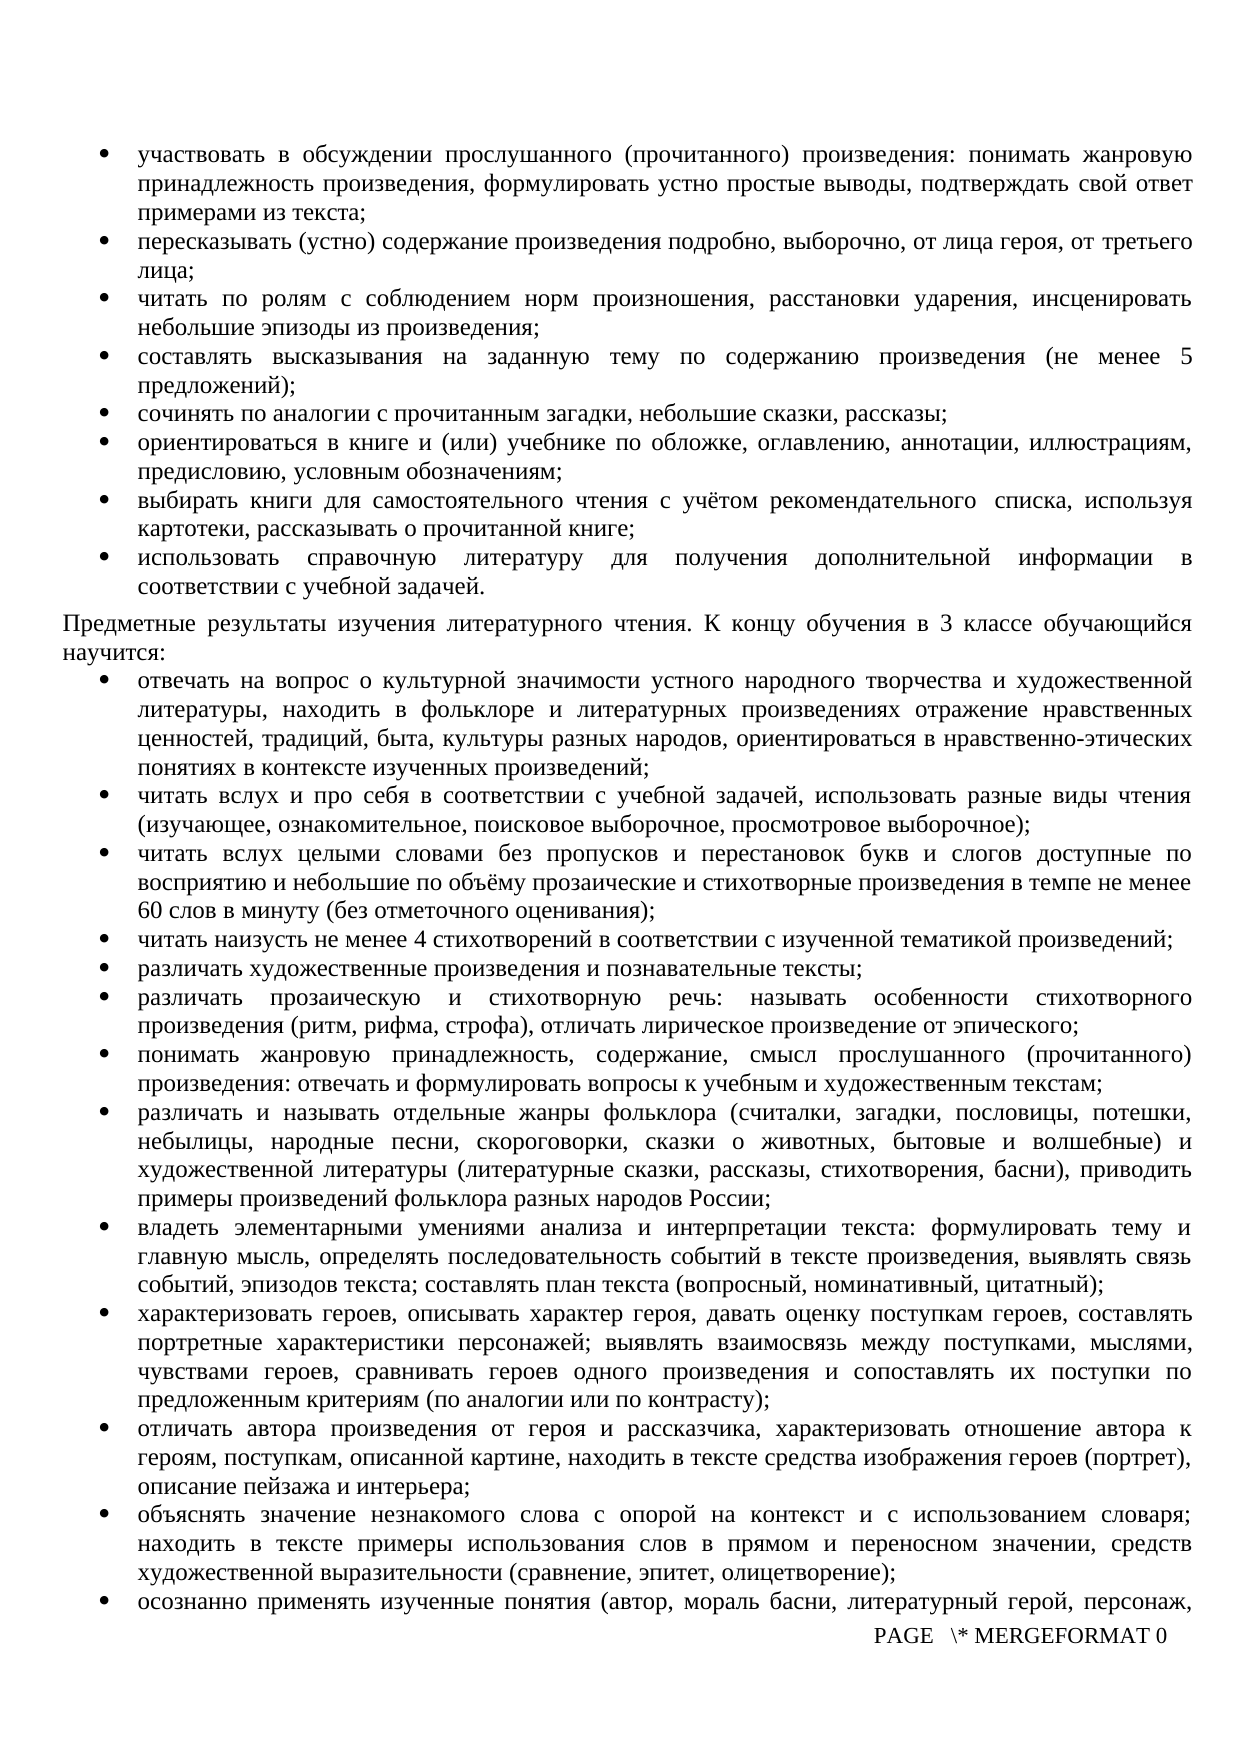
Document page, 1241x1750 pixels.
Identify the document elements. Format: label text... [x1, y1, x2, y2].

list понимать жанровую принадлежность, содержание, смысл прослушанного (прочитанного) произведения: отвечать и формулировать вопросы к учебным и художественным текстам; [100, 1039, 1193, 1097]
list характеризовать героев, описывать характер героя, давать оценку поступкам героев, составлять портретные характеристики персонажей; выявлять взаимосвязь между поступками, мыслями, чувствами героев, сравнивать героев одного произведения и сопоставлять их поступки по предложенным критериям (по аналогии или по контрасту); [100, 1298, 1193, 1413]
list использовать справочную литературу для получения дополнительной информации в соответствии с учебной задачей. [100, 542, 1193, 600]
list читать вслух и про себя в соответствии с учебной задачей, использовать разные виды чтения (изучающее, ознакомительное, поисковое выборочное, просмотровое выборочное); [100, 781, 1193, 838]
list читать по ролям с соблюдением норм произношения, расстановки ударения, инсценировать небольшие эпизоды из произведения; [100, 283, 1193, 341]
list пересказывать (устно) содержание произведения подробно, выборочно, от лица героя, от третьего лица; [100, 226, 1193, 283]
list ориентироваться в книге и (или) учебнике по обложке, оглавлению, аннотации, иллюстрациям, предисловию, условным обозначениям; [100, 427, 1193, 485]
list различать прозаическую и стихотворную речь: называть особенности стихотворного произведения (ритм, рифма, строфа), отличать лирическое произведение от эпического; [100, 982, 1193, 1039]
list отвечать на вопрос о культурной значимости устного народного творчества и художественной литературы, находить в фольклоре и литературных произведениях отражение нравственных ценностей, традиций, быта, культуры разных народов, ориентироваться в нравственно-этических понятиях в контексте изученных произведений; [100, 666, 1193, 781]
list владеть элементарными умениями анализа и интерпретации текста: формулировать тему и главную мысль, определять последовательность событий в тексте произведения, выявлять связь событий, эпизодов текста; составлять план текста (вопросный, номинативный, цитатный); [100, 1212, 1193, 1298]
list составлять высказывания на заданную тему по содержанию произведения (не менее 5 предложений); [100, 341, 1193, 398]
list участвовать в обсуждении прослушанного (прочитанного) произведения: понимать жанровую принадлежность произведения, формулировать устно простые выводы, подтверждать свой ответ примерами из текста; [100, 139, 1193, 226]
list различать и называть отдельные жанры фольклора (считалки, загадки, пословицы, потешки, небылицы, народные песни, скороговорки, сказки о животных, бытовые и волшебные) и художественной литературы (литературные сказки, рассказы, стихотворения, басни), приводить примеры произведений фольклора разных народов России; [100, 1097, 1193, 1212]
list сочинять по аналогии с прочитанным загадки, небольшие сказки, рассказы; [100, 398, 1193, 427]
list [100, 1586, 1193, 1614]
list читать вслух целыми словами без пропусков и перестановок букв и слогов доступные по восприятию и небольшие по объёму прозаические и стихотворные произведения в темпе не менее 60 слов в минуту (без отметочного оценивания); [100, 838, 1193, 924]
list отличать автора произведения от героя и рассказчика, характеризовать отношение автора к героям, поступкам, описанной картине, находить в тексте средства изображения героев (портрет), описание пейзажа и интерьера; [100, 1413, 1193, 1499]
list выбирать книги для самостоятельного чтения с учётом рекомендательного списка, используя картотеки, рассказывать о прочитанной книге; [100, 485, 1193, 542]
list объяснять значение незнакомого слова с опорой на контекст и с использованием словаря; находить в тексте примеры использования слов в прямом и переносном значении, средств художественной выразительности (сравнение, эпитет, олицетворение); [100, 1499, 1193, 1586]
list Предметные результаты изучения литературного чтения. К концу обучения в 3 классе обучающийся научится: [62, 608, 1193, 666]
list различать художественные произведения и познавательные тексты; [100, 953, 1193, 982]
list читать наизусть не менее 4 стихотворений в соответствии с изученной тематикой произведений; [100, 924, 1193, 953]
